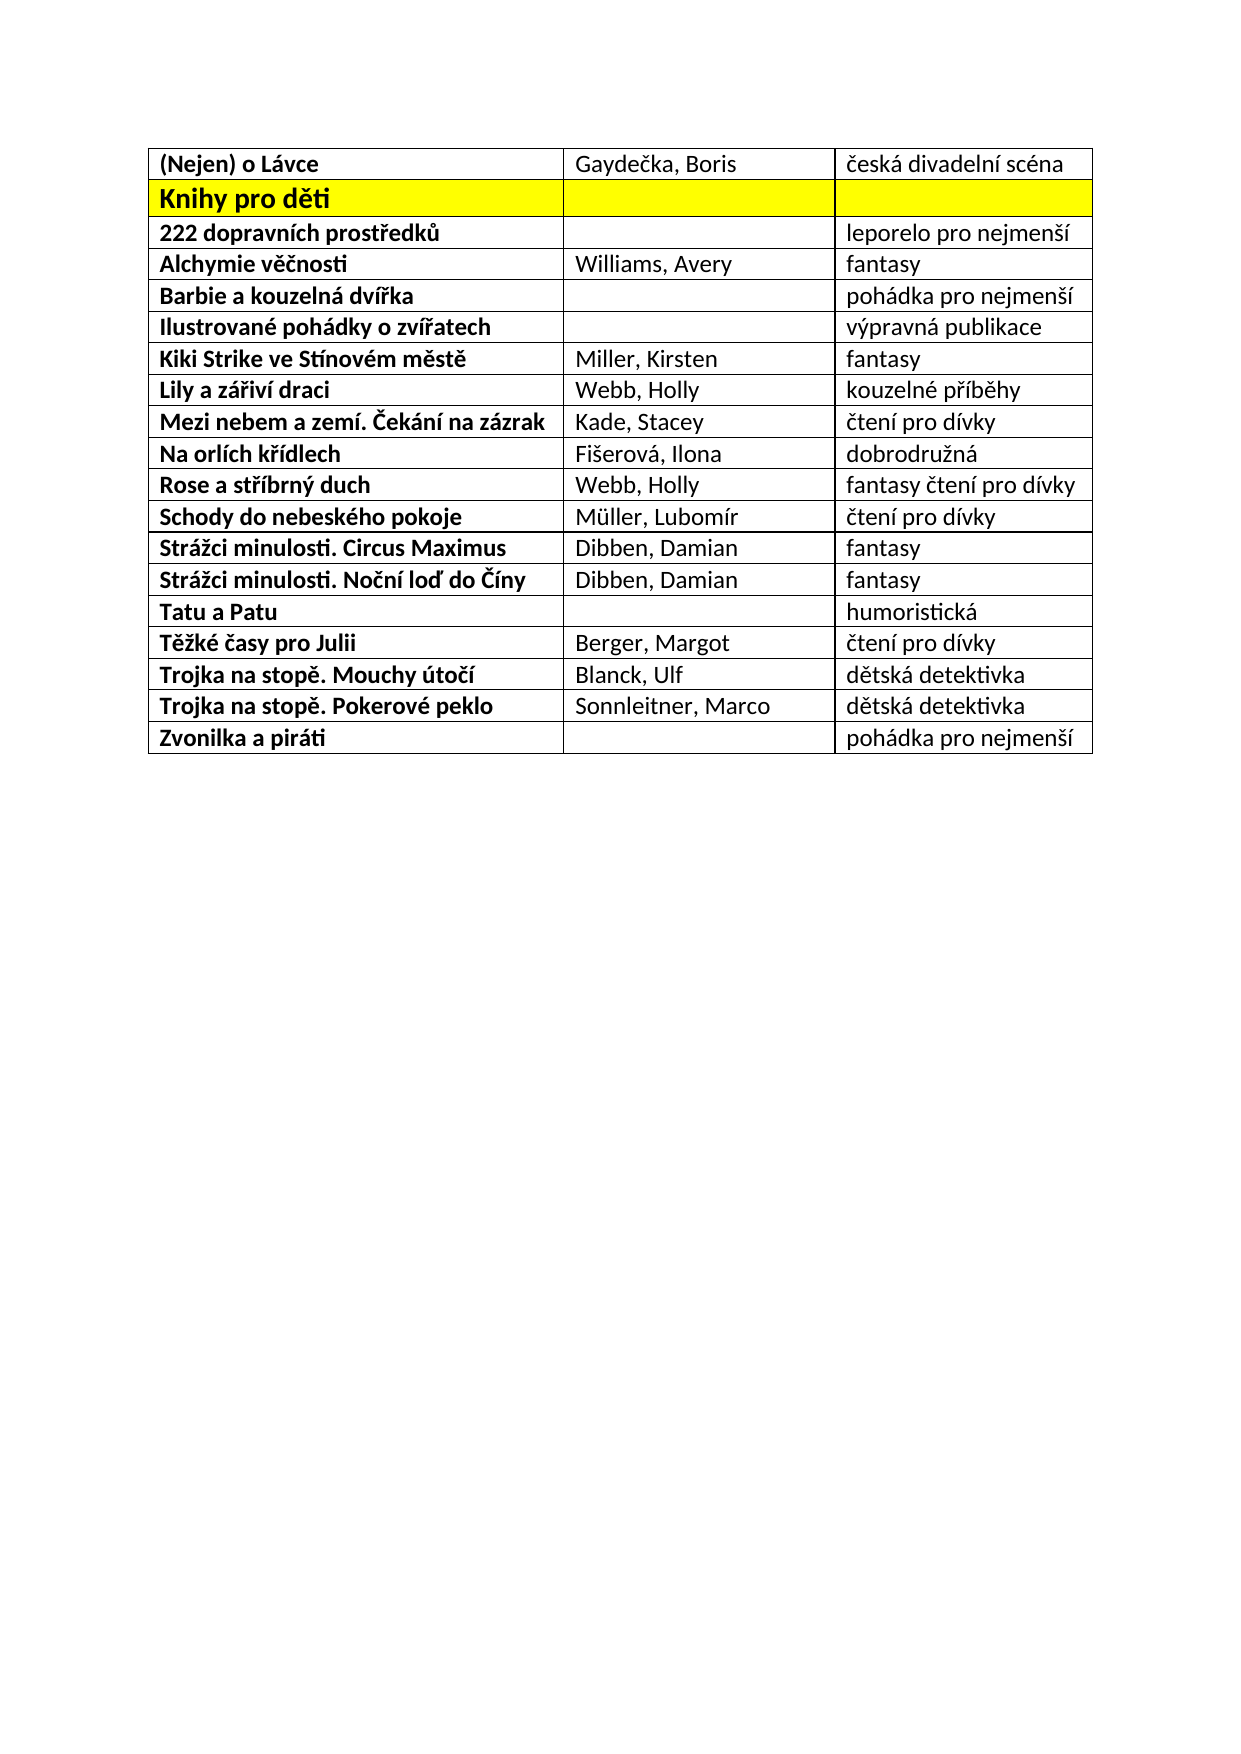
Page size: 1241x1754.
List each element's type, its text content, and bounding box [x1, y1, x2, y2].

table_cell Kiki Strike ve Stínovém městě [149, 343, 563, 374]
table_cell [564, 596, 834, 626]
table_cell dětská detektivka [836, 690, 1092, 721]
table_cell pohádka pro nejmenší [836, 280, 1092, 311]
table_cell 222 dopravních prostředků [149, 217, 563, 247]
table_cell pohádka pro nejmenší [836, 722, 1092, 752]
table_cell Dibben, Damian [564, 564, 834, 594]
table_cell Na orlích křídlech [149, 438, 563, 468]
table_cell Blanck, Ulf [564, 659, 834, 689]
table_cell fantasy [836, 533, 1092, 563]
table_cell Sonnleitner, Marco [564, 690, 834, 721]
table_cell fantasy [836, 249, 1092, 279]
table_cell Gaydečka, Boris [564, 149, 834, 179]
table_cell Kade, Stacey [564, 406, 834, 437]
table_cell Knihy pro děti [149, 180, 563, 216]
table_cell Williams, Avery [564, 249, 834, 279]
table_cell Barbie a kouzelná dvířka [149, 280, 563, 311]
table_cell čtení pro dívky [836, 627, 1092, 658]
table_cell Webb, Holly [564, 375, 834, 405]
table_cell česká divadelní scéna [836, 149, 1092, 179]
table_cell dětská detektivka [836, 659, 1092, 689]
table_cell Berger, Margot [564, 627, 834, 658]
table_cell leporelo pro nejmenší [836, 217, 1092, 247]
table_cell dobrodružná [836, 438, 1092, 468]
table_cell Ilustrované pohádky o zvířatech [149, 312, 563, 342]
table_cell Strážci minulosti. Noční loď do Číny [149, 564, 563, 594]
table_cell Dibben, Damian [564, 533, 834, 563]
table_cell fantasy [836, 343, 1092, 374]
table_cell Webb, Holly [564, 469, 834, 500]
table_cell čtení pro dívky [836, 501, 1092, 531]
table_cell (Nejen) o Lávce [149, 149, 563, 179]
table_cell [836, 180, 1092, 216]
table_cell Miller, Kirsten [564, 343, 834, 374]
table_cell Strážci minulosti. Circus Maximus [149, 533, 563, 563]
table_cell Zvonilka a piráti [149, 722, 563, 752]
table_cell [564, 312, 834, 342]
table_cell Trojka na stopě. Mouchy útočí [149, 659, 563, 689]
table_cell Mezi nebem a zemí. Čekání na zázrak [149, 406, 563, 437]
table_cell Těžké časy pro Julii [149, 627, 563, 658]
table_cell fantasy [836, 564, 1092, 594]
table_cell Fišerová, Ilona [564, 438, 834, 468]
table_cell [564, 180, 834, 216]
table_cell Schody do nebeského pokoje [149, 501, 563, 531]
table_cell Trojka na stopě. Pokerové peklo [149, 690, 563, 721]
table_cell Lily a zářiví draci [149, 375, 563, 405]
table_cell Rose a stříbrný duch [149, 469, 563, 500]
table_cell výpravná publikace [836, 312, 1092, 342]
table_cell [564, 722, 834, 752]
table_cell [564, 217, 834, 247]
table_cell [564, 280, 834, 311]
table_cell humoristická [836, 596, 1092, 626]
table_cell kouzelné příběhy [836, 375, 1092, 405]
table_cell Tatu a Patu [149, 596, 563, 626]
table_cell čtení pro dívky [836, 406, 1092, 437]
table_cell Müller, Lubomír [564, 501, 834, 531]
table_cell fantasy čtení pro dívky [836, 469, 1092, 500]
table_cell Alchymie věčnosti [149, 249, 563, 279]
